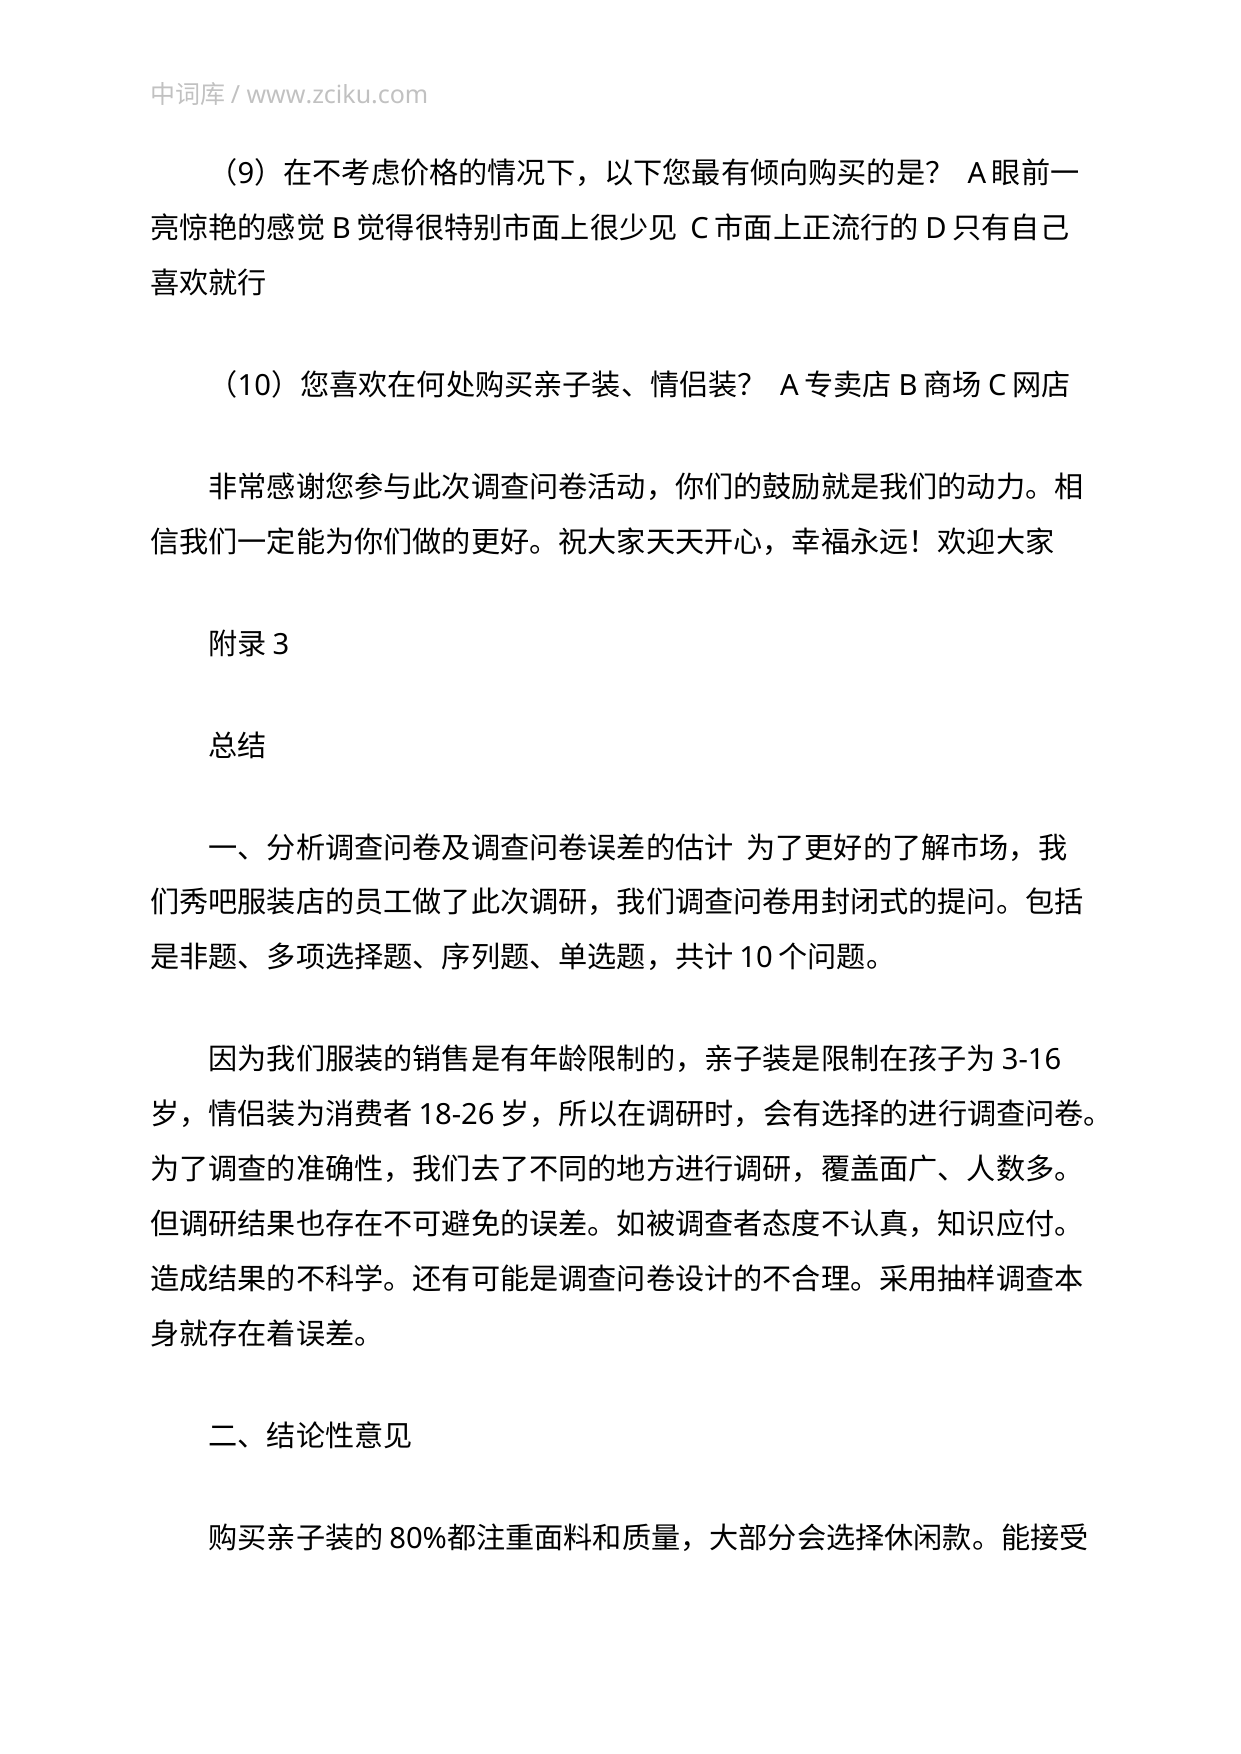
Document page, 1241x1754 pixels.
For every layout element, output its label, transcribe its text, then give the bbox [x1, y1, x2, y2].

text 附录3 [150, 620, 1090, 663]
text 二、结论性意见 [150, 1412, 1090, 1455]
text 因为我们服装的销售是有年龄限制的，亲子装是限制在孩子为3-16岁，情侣装为消费者18-26岁，所以在调研时，会有选择的进行调查问卷。为了调查的准确性，我们去了不同的地方进行调研，覆盖面广、人数多。但调研结果也存在不可避免的误差。如被调查者态度不认真，知识应付。造成结果的不科学。还有可能是调查问卷设计的不合理。采用抽样调查本身就存在着误差。 [150, 1036, 1090, 1353]
text 非常感谢您参与此次调查问卷活动，你们的鼓励就是我们的动力。相信我们一定能为你们做的更好。祝大家天天开心，幸福永远！欢迎大家 [150, 464, 1090, 561]
text 总结 [150, 722, 1090, 765]
text 一、分析调查问卷及调查问卷误差的估计 为了更好的了解市场，我们秀吧服装店的员工做了此次调研，我们调查问卷用封闭式的提问。包括是非题、多项选择题、序列题、单选题，共计10个问题。 [150, 824, 1090, 976]
text （9）在不考虑价格的情况下，以下您最有倾向购买的是？ A眼前一亮惊艳的感觉 B觉得很特别市面上很少见 C市面上正流行的 D只有自己喜欢就行 [150, 150, 1090, 302]
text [150, 1514, 1090, 1557]
text （10）您喜欢在何处购买亲子装、情侣装？ A专卖店 B商场 C网店 [150, 362, 1090, 404]
